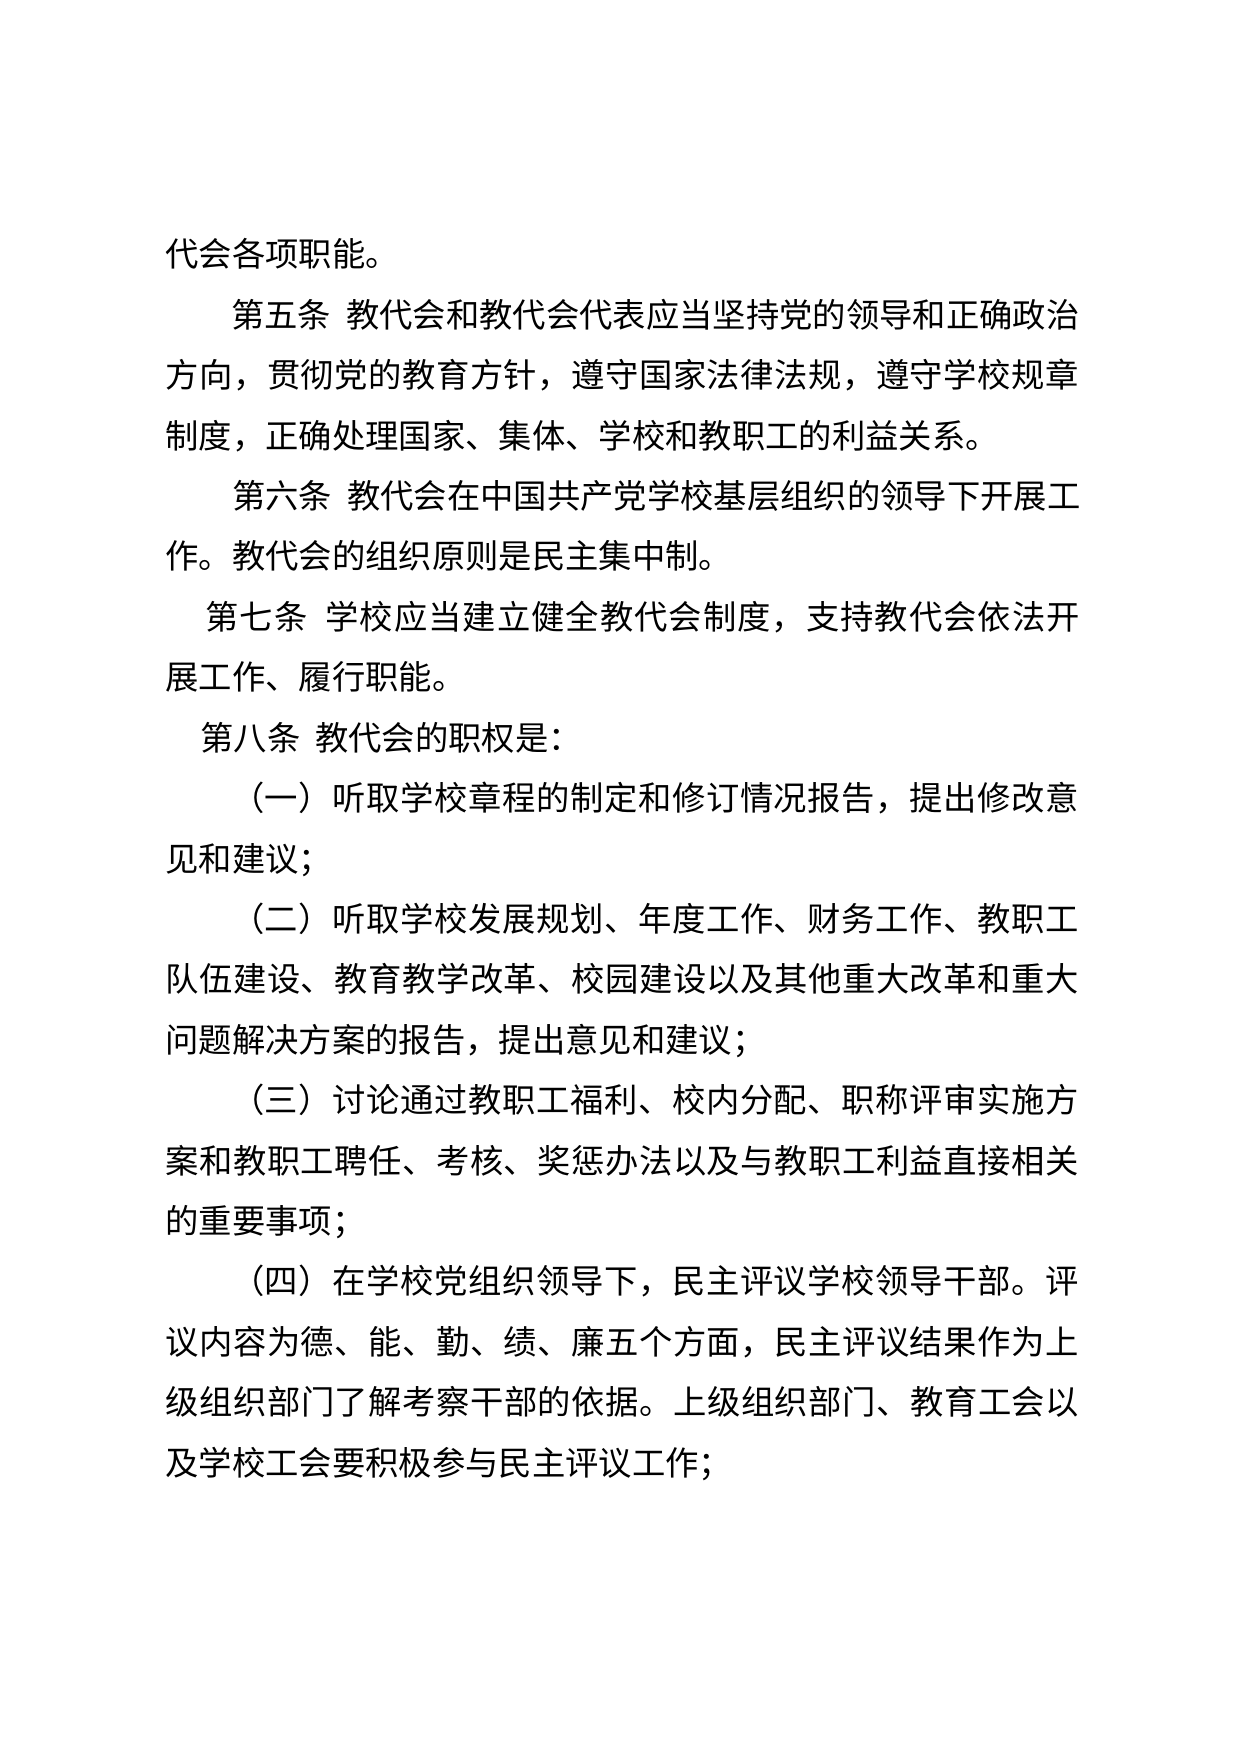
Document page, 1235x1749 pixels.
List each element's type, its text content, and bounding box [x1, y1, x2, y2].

text 第六条 教代会在中国共产党学校基层组织的领导下开展工作。教代会的组织原则是民主集中制。 [165, 460, 1081, 581]
text （四）在学校党组织领导下，民主评议学校领导干部。评议内容为德、能、勤、绩、廉五个方面，民主评议结果作为上级组织部门了解考察干部的依据。上级组织部门、教育工会以及学校工会要积极参与民主评议工作； [165, 1246, 1081, 1487]
text 第七条 学校应当建立健全教代会制度，支持教代会依法开展工作、履行职能。 [165, 581, 1081, 702]
text 第五条 教代会和教代会代表应当坚持党的领导和正确政治方向，贯彻党的教育方针，遵守国家法律法规，遵守学校规章制度，正确处理国家、集体、学校和教职工的利益关系。 [165, 279, 1081, 460]
text （二）听取学校发展规划、年度工作、财务工作、教职工队伍建设、教育教学改革、校园建设以及其他重大改革和重大问题解决方案的报告，提出意见和建议； [165, 883, 1081, 1064]
text 第八条 教代会的职权是： [165, 702, 1081, 762]
text （一）听取学校章程的制定和修订情况报告，提出修改意见和建议； [165, 762, 1081, 883]
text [165, 218, 1081, 279]
text （三）讨论通过教职工福利、校内分配、职称评审实施方案和教职工聘任、考核、奖惩办法以及与教职工利益直接相关的重要事项； [165, 1064, 1081, 1246]
